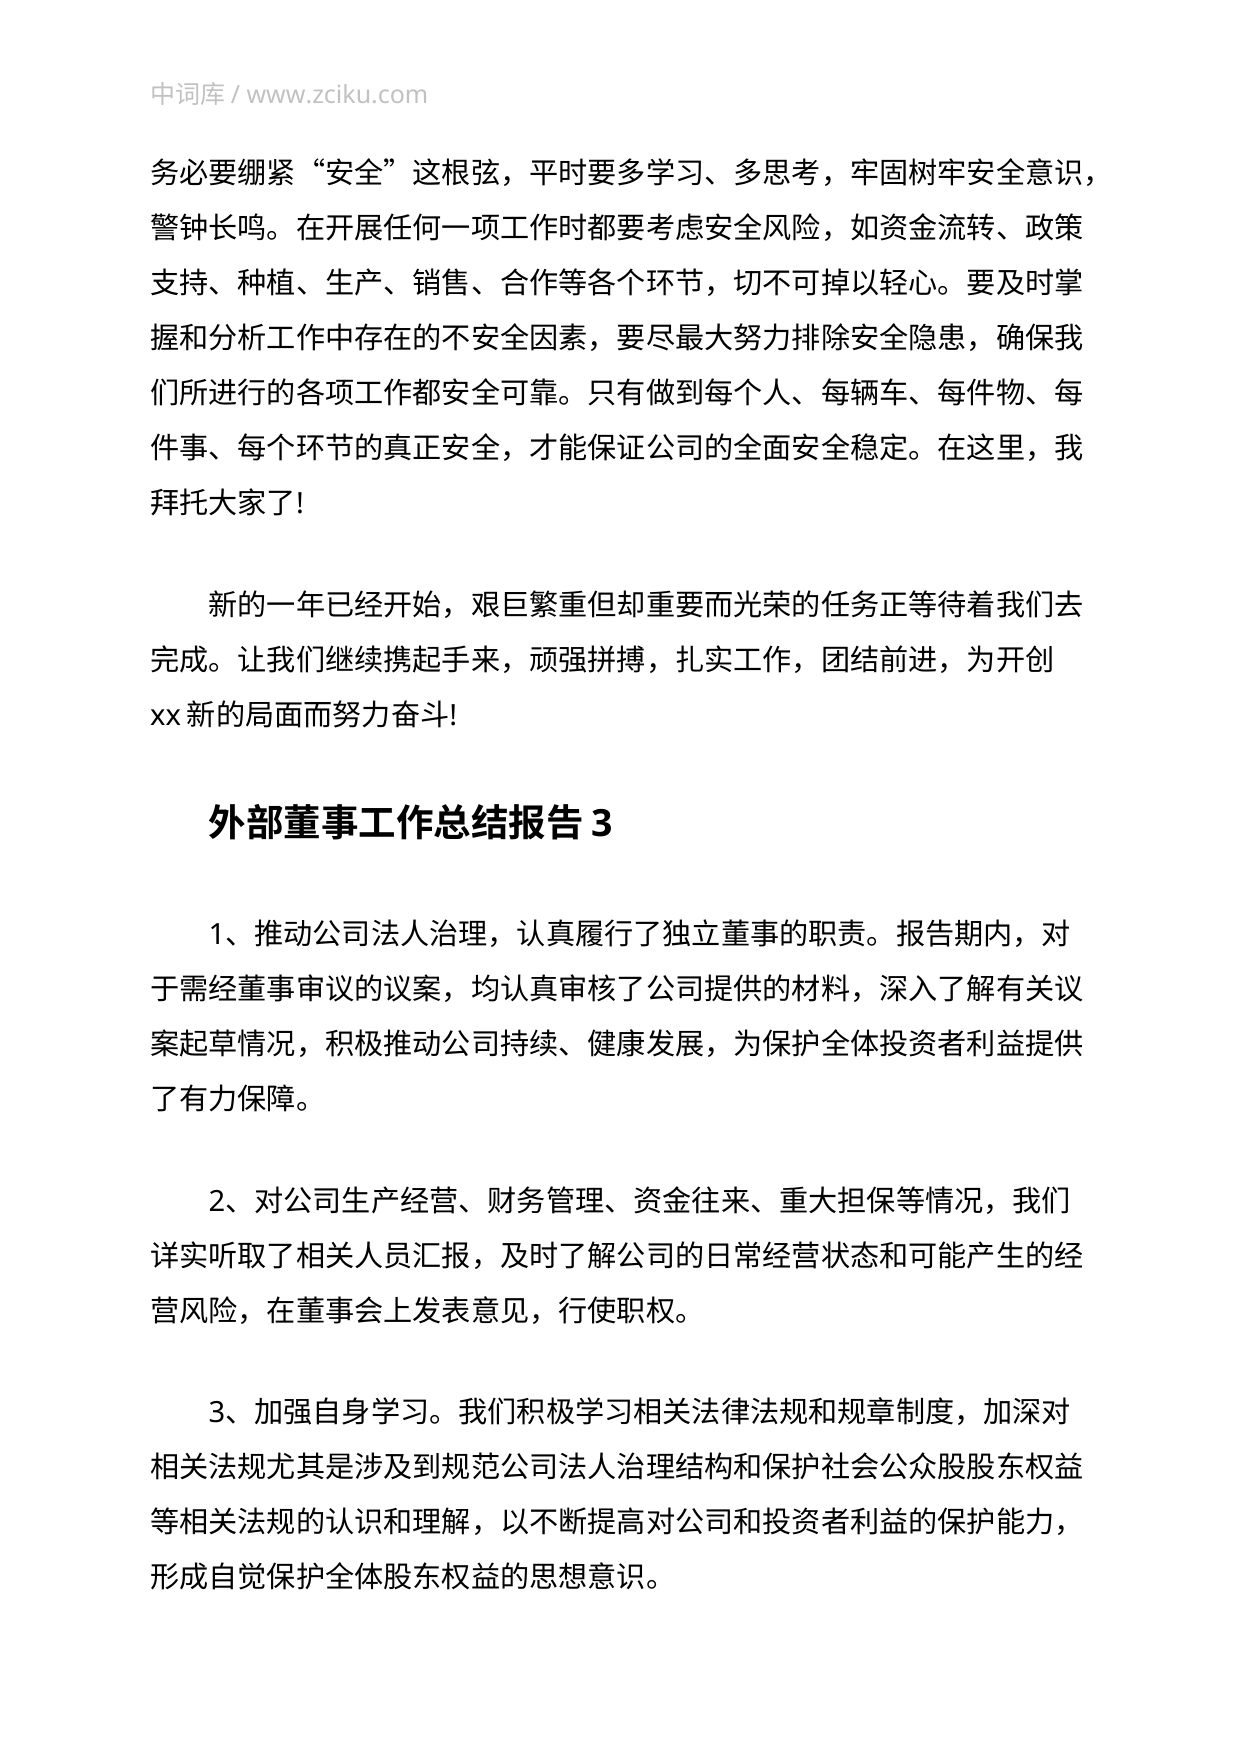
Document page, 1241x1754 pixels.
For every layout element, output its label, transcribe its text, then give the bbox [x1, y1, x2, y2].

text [150, 150, 1090, 522]
text 3、加强自身学习。我们积极学习相关法律法规和规章制度，加深对相关法规尤其是涉及到规范公司法人治理结构和保护社会公众股股东权益等相关法规的认识和理解，以不断提高对公司和投资者利益的保护能力，形成自觉保护全体股东权益的思想意识。 [150, 1389, 1090, 1596]
text 外部董事工作总结报告3 [150, 793, 1090, 848]
text 1、推动公司法人治理，认真履行了独立董事的职责。报告期内，对于需经董事审议的议案，均认真审核了公司提供的材料，深入了解有关议案起草情况，积极推动公司持续、健康发展，为保护全体投资者利益提供了有力保障。 [150, 911, 1090, 1118]
text 新的一年已经开始，艰巨繁重但却重要而光荣的任务正等待着我们去完成。让我们继续携起手来，顽强拼搏，扎实工作，团结前进，为开创xx新的局面而努力奋斗! [150, 581, 1090, 733]
text 2、对公司生产经营、财务管理、资金往来、重大担保等情况，我们详实听取了相关人员汇报，及时了解公司的日常经营状态和可能产生的经营风险，在董事会上发表意见，行使职权。 [150, 1177, 1090, 1329]
